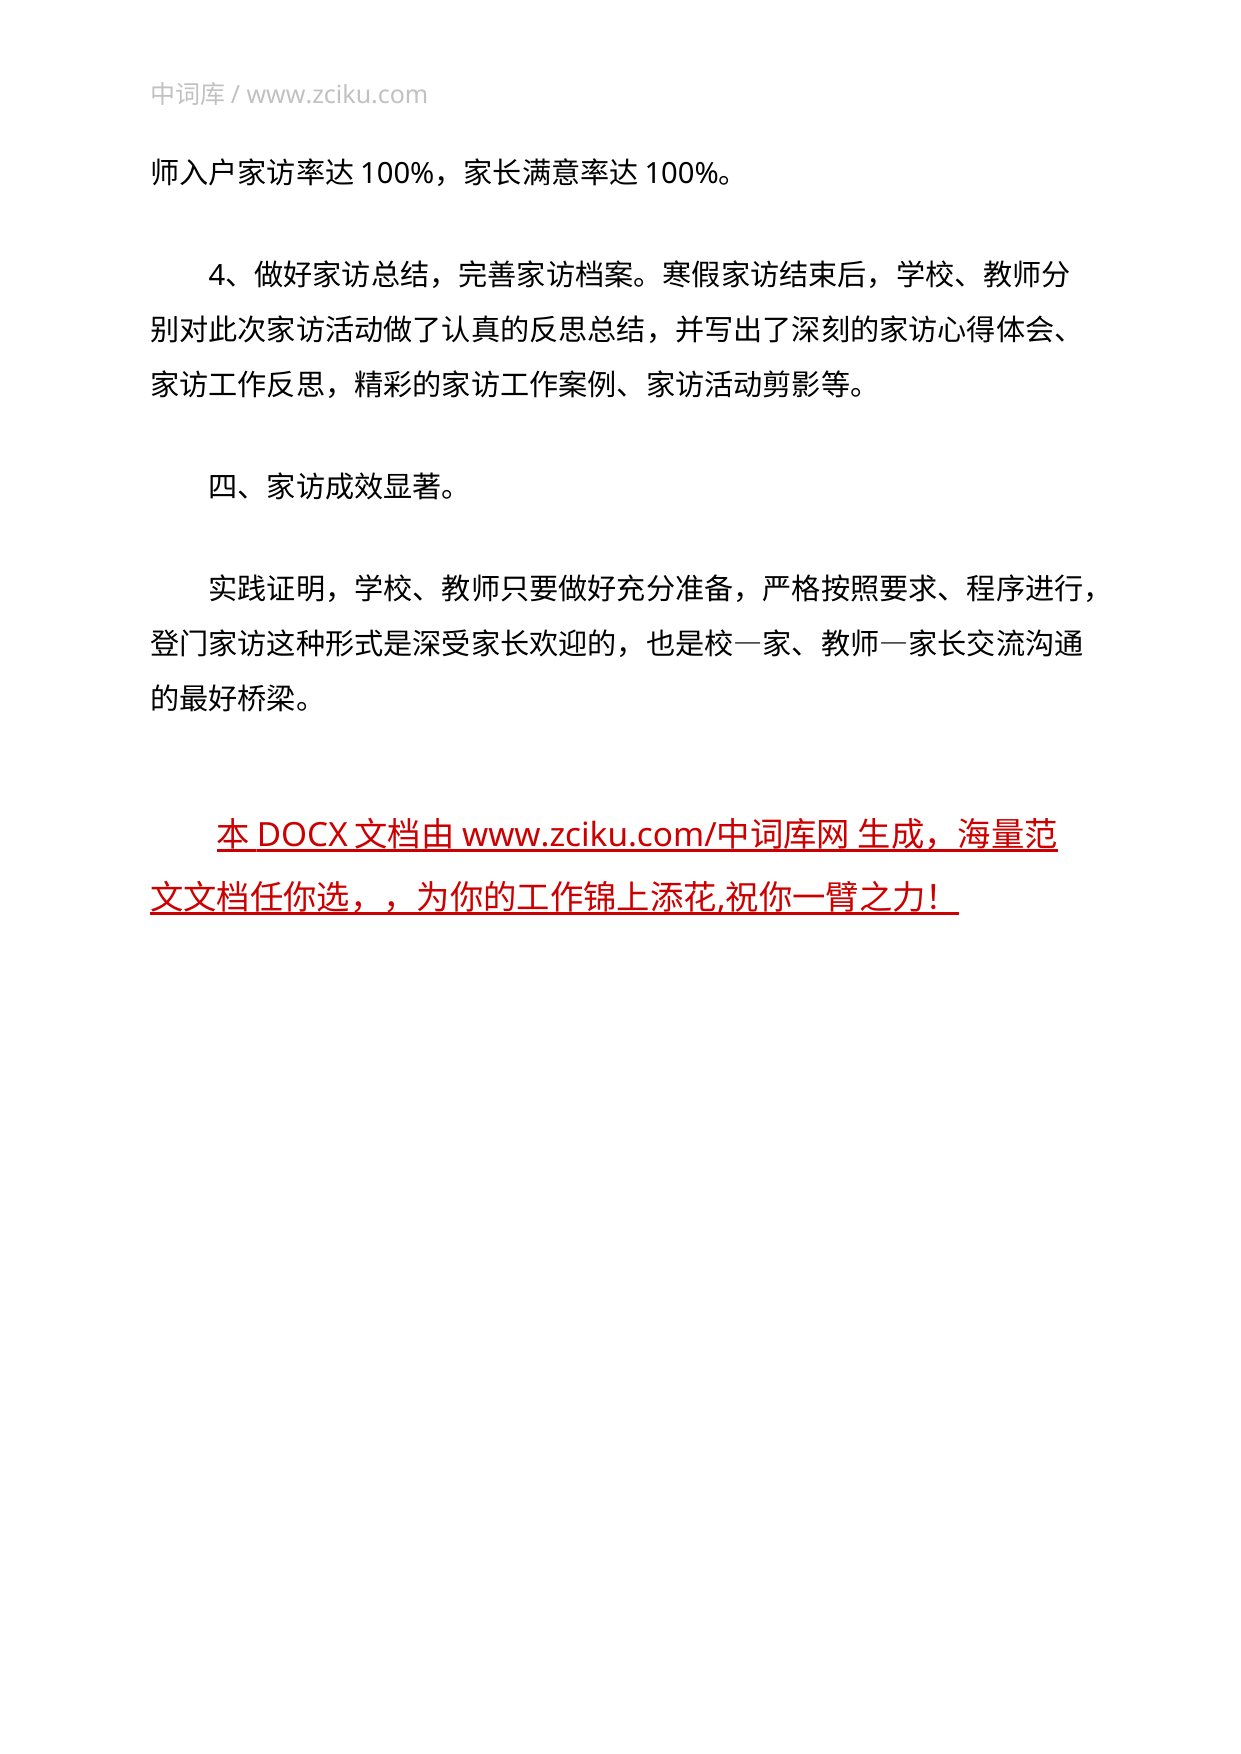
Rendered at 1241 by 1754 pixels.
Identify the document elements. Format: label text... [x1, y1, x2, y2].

text 本DOCX文档由 www.zciku.com/中词库网 生成，海量范文文档任你选，，为你的工作锦上添花,祝你一臂之力！ [150, 808, 1090, 919]
text 实践证明，学校、教师只要做好充分准备，严格按照要求、程序进行，登门家访这种形式是深受家长欢迎的，也是校—家、教师—家长交流沟通的最好桥梁。 [150, 565, 1090, 717]
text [150, 150, 1090, 192]
text 4、做好家访总结，完善家访档案。寒假家访结束后，学校、教师分别对此次家访活动做了认真的反思总结，并写出了深刻的家访心得体会、家访工作反思，精彩的家访工作案例、家访活动剪影等。 [150, 252, 1090, 404]
text 四、家访成效显著。 [150, 464, 1090, 506]
